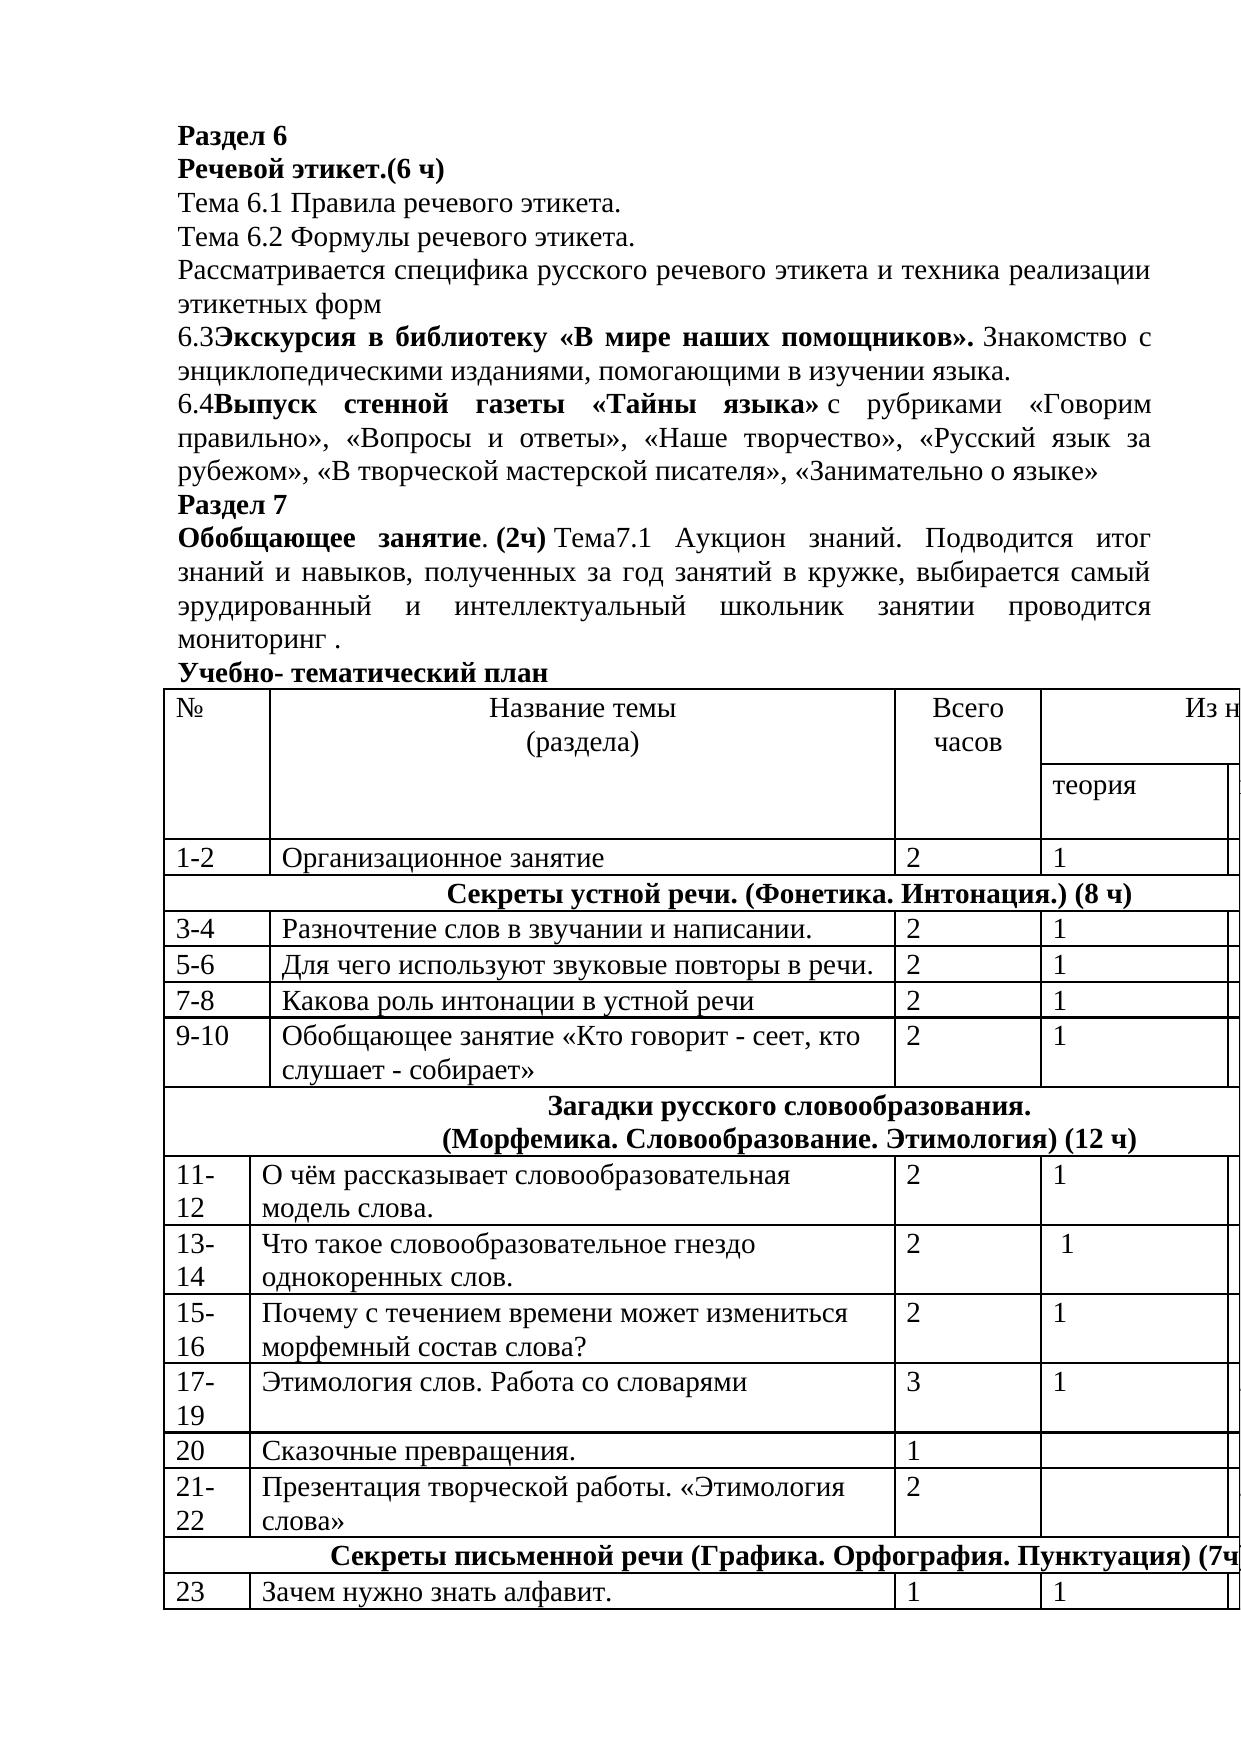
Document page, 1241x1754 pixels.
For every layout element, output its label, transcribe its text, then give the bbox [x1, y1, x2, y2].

text 6.4Выпуск стенной газеты «Тайны языка» с рубриками «Говорим правильно», «Вопросы и ответы», «Наше творчество», «Русский язык за рубежом», «В творческой мастерской писателя», «Занимательно о языке» [177, 386, 1152, 487]
table_cell 2 [896, 1295, 1040, 1362]
text Раздел 6 [177, 118, 1152, 152]
table_cell Какова роль интонации в устной речи [271, 983, 894, 1016]
table_cell 1 [896, 1574, 1040, 1607]
table_cell Организационное занятие [271, 840, 894, 874]
table_cell Зачем нужно знать алфавит. [251, 1574, 894, 1607]
table_header № [165, 690, 269, 838]
table_cell 9-10 [165, 1019, 269, 1086]
table_cell 1 [896, 1434, 1040, 1467]
table_cell теория [1042, 765, 1227, 838]
table_cell 2 [896, 1019, 1040, 1086]
table_cell 11-12 [165, 1157, 249, 1224]
table_cell Презентация творческой работы. «Этимология слова» [251, 1469, 894, 1536]
table_cell Почему с течением времени может измениться морфемный состав слова? [251, 1295, 894, 1362]
table_cell 7-8 [165, 983, 269, 1016]
table_cell Что такое словообразовательное гнездо однокоренных слов. [251, 1226, 894, 1293]
table_cell 1 [1042, 1364, 1227, 1431]
table_cell 1 [1042, 840, 1227, 874]
text Раздел 7 [177, 487, 1152, 521]
text Тема 6.1 Правила речевого этикета. [177, 185, 1152, 219]
table_cell Секреты устной речи. (Фонетика. Интонация.) (8 ч) [165, 876, 1239, 909]
table_cell 13-14 [165, 1226, 249, 1293]
table_cell 20 [165, 1434, 249, 1467]
table_cell 5-6 [165, 947, 269, 981]
table_cell 2 [896, 947, 1040, 981]
table_cell Разночтение слов в звучании и написании. [271, 912, 894, 945]
table_cell Секреты письменной речи (Графика. Орфография. Пунктуация) (7ч) [165, 1538, 1239, 1572]
table_cell 23 [165, 1574, 249, 1607]
table_cell Этимология слов. Работа со словарями [251, 1364, 894, 1431]
table_cell 2 [896, 912, 1040, 945]
table_header Из них [1042, 690, 1239, 763]
text Тема 6.2 Формулы речевого этикета. [177, 219, 1152, 252]
text Речевой этикет.(6 ч) [177, 152, 1152, 185]
table_cell 3-4 [165, 912, 269, 945]
text 6.3Экскурсия в библиотеку «В мире наших помощников». Знакомство с энциклопедическими изданиями, помогающими в изучении языка. [177, 319, 1152, 386]
table_cell 1 [1042, 983, 1227, 1016]
table_cell Загадки русского словообразования. (Морфемика. Словообразование. Этимология) (12 ч) [165, 1088, 1239, 1155]
table_cell [1229, 1574, 1239, 1607]
table_cell 1 [1042, 947, 1227, 981]
table_cell 1 [1042, 1019, 1227, 1086]
table_cell 1 [1042, 1574, 1227, 1607]
table_cell [1042, 1434, 1227, 1467]
table_cell 1-2 [165, 840, 269, 874]
table_cell [1042, 1469, 1227, 1536]
table_cell Сказочные превращения. [251, 1434, 894, 1467]
table_cell 1 [1042, 912, 1227, 945]
table_cell 2 [896, 1226, 1040, 1293]
table_header Название темы (раздела) [271, 690, 894, 838]
table_cell 2 [896, 1157, 1040, 1224]
table_cell 1 [1042, 1157, 1227, 1224]
table_cell 17-19 [165, 1364, 249, 1431]
table_cell 2 [896, 1469, 1040, 1536]
text Рассматривается специфика русского речевого этикета и техника реализации этикетных форм [177, 252, 1152, 319]
table_cell 2 [896, 840, 1040, 874]
table_cell 3 [896, 1364, 1040, 1431]
text Обобщающее занятие. (2ч) Тема7.1 Аукцион знаний. Подводится итог знаний и навыков, полученных за год занятий в кружке, выбирается самый эрудированный и интеллектуальный школьник занятии проводится мониторинг . [177, 521, 1152, 655]
table_cell 15-16 [165, 1295, 249, 1362]
table_header Всего часов [896, 690, 1040, 838]
table_cell Для чего используют звуковые повторы в речи. [271, 947, 894, 981]
table_cell 21-22 [165, 1469, 249, 1536]
table_cell О чём рассказывает словообразовательная модель слова. [251, 1157, 894, 1224]
table_cell 1 [1042, 1226, 1227, 1293]
table_cell 1 [1042, 1295, 1227, 1362]
table_cell 2 [896, 983, 1040, 1016]
table_cell Обобщающее занятие «Кто говорит - сеет, кто слушает - собирает» [271, 1019, 894, 1086]
text Учебно- тематический план [177, 655, 1152, 688]
